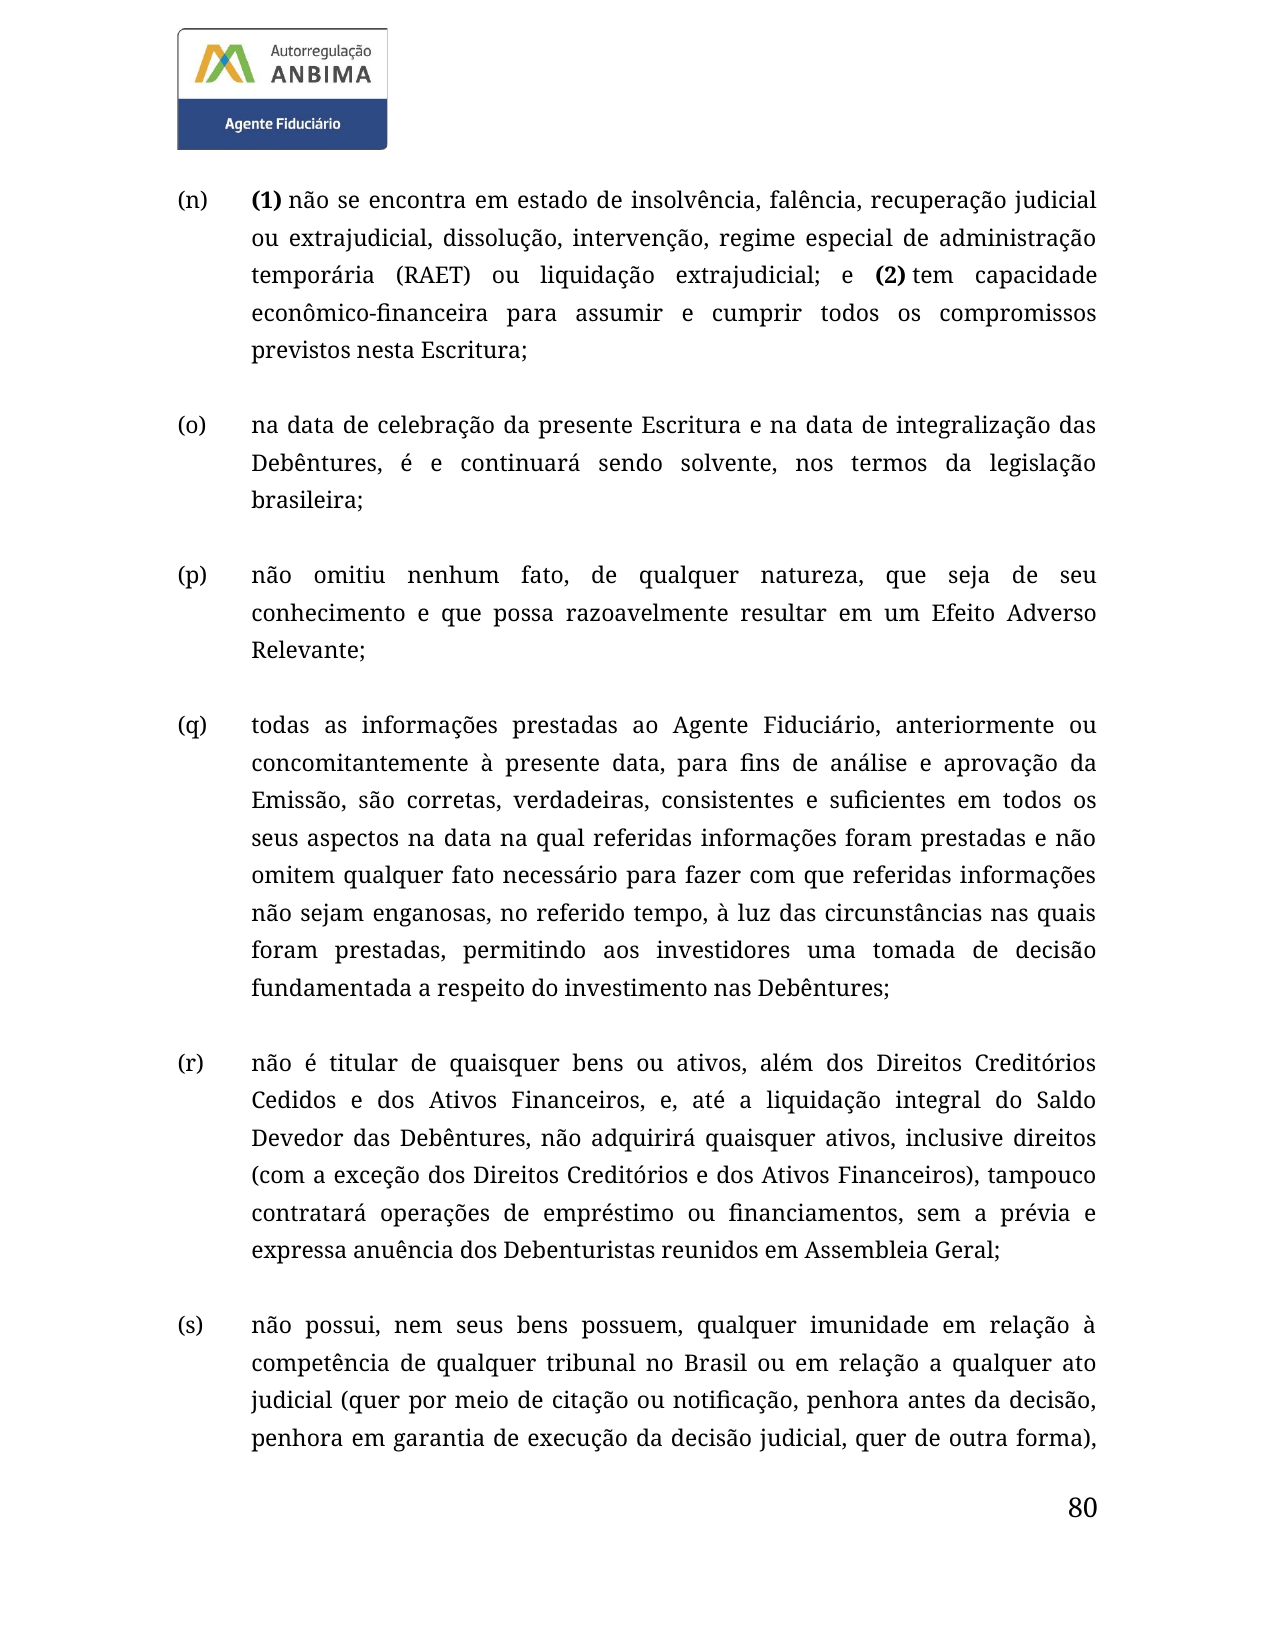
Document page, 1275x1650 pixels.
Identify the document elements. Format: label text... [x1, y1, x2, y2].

text (1) não se encontra em estado de insolvência, falência, recuperação judicial ou extrajudicial, dissolução, intervenção, regime especial de administração temporária (RAET) ou liquidação extrajudicial; e (2) tem capacidade econômico-financeira para assumir e cumprir todos os compromissos previstos nesta Escritura; [177, 184, 1098, 366]
picture [177, 28, 388, 150]
text não é titular de quaisquer bens ou ativos, além dos Direitos Creditórios Cedidos e dos Ativos Financeiros, e, até a liquidação integral do Saldo Devedor das Debêntures, não adquirirá quaisquer ativos, inclusive direitos (com a exceção dos Direitos Creditórios e dos Ativos Financeiros), tampouco contratará operações de empréstimo ou financiamentos, sem a prévia e expressa anuência dos Debenturistas reunidos em Assembleia Geral; [177, 1047, 1098, 1266]
text todas as informações prestadas ao Agente Fiduciário, anteriormente ou concomitantemente à presente data, para fins de análise e aprovação da Emissão, são corretas, verdadeiras, consistentes e suficientes em todos os seus aspectos na data na qual referidas informações foram prestadas e não omitem qualquer fato necessário para fazer com que referidas informações não sejam enganosas, no referido tempo, à luz das circunstâncias nas quais foram prestadas, permitindo aos investidores uma tomada de decisão fundamentada a respeito do investimento nas Debêntures; [177, 709, 1098, 1003]
text na data de celebração da presente Escritura e na data de integralização das Debêntures, é e continuará sendo solvente, nos termos da legislação brasileira; [177, 409, 1098, 516]
text não omitiu nenhum fato, de qualquer natureza, que seja de seu conhecimento e que possa razoavelmente resultar em um Efeito Adverso Relevante; [177, 559, 1098, 666]
